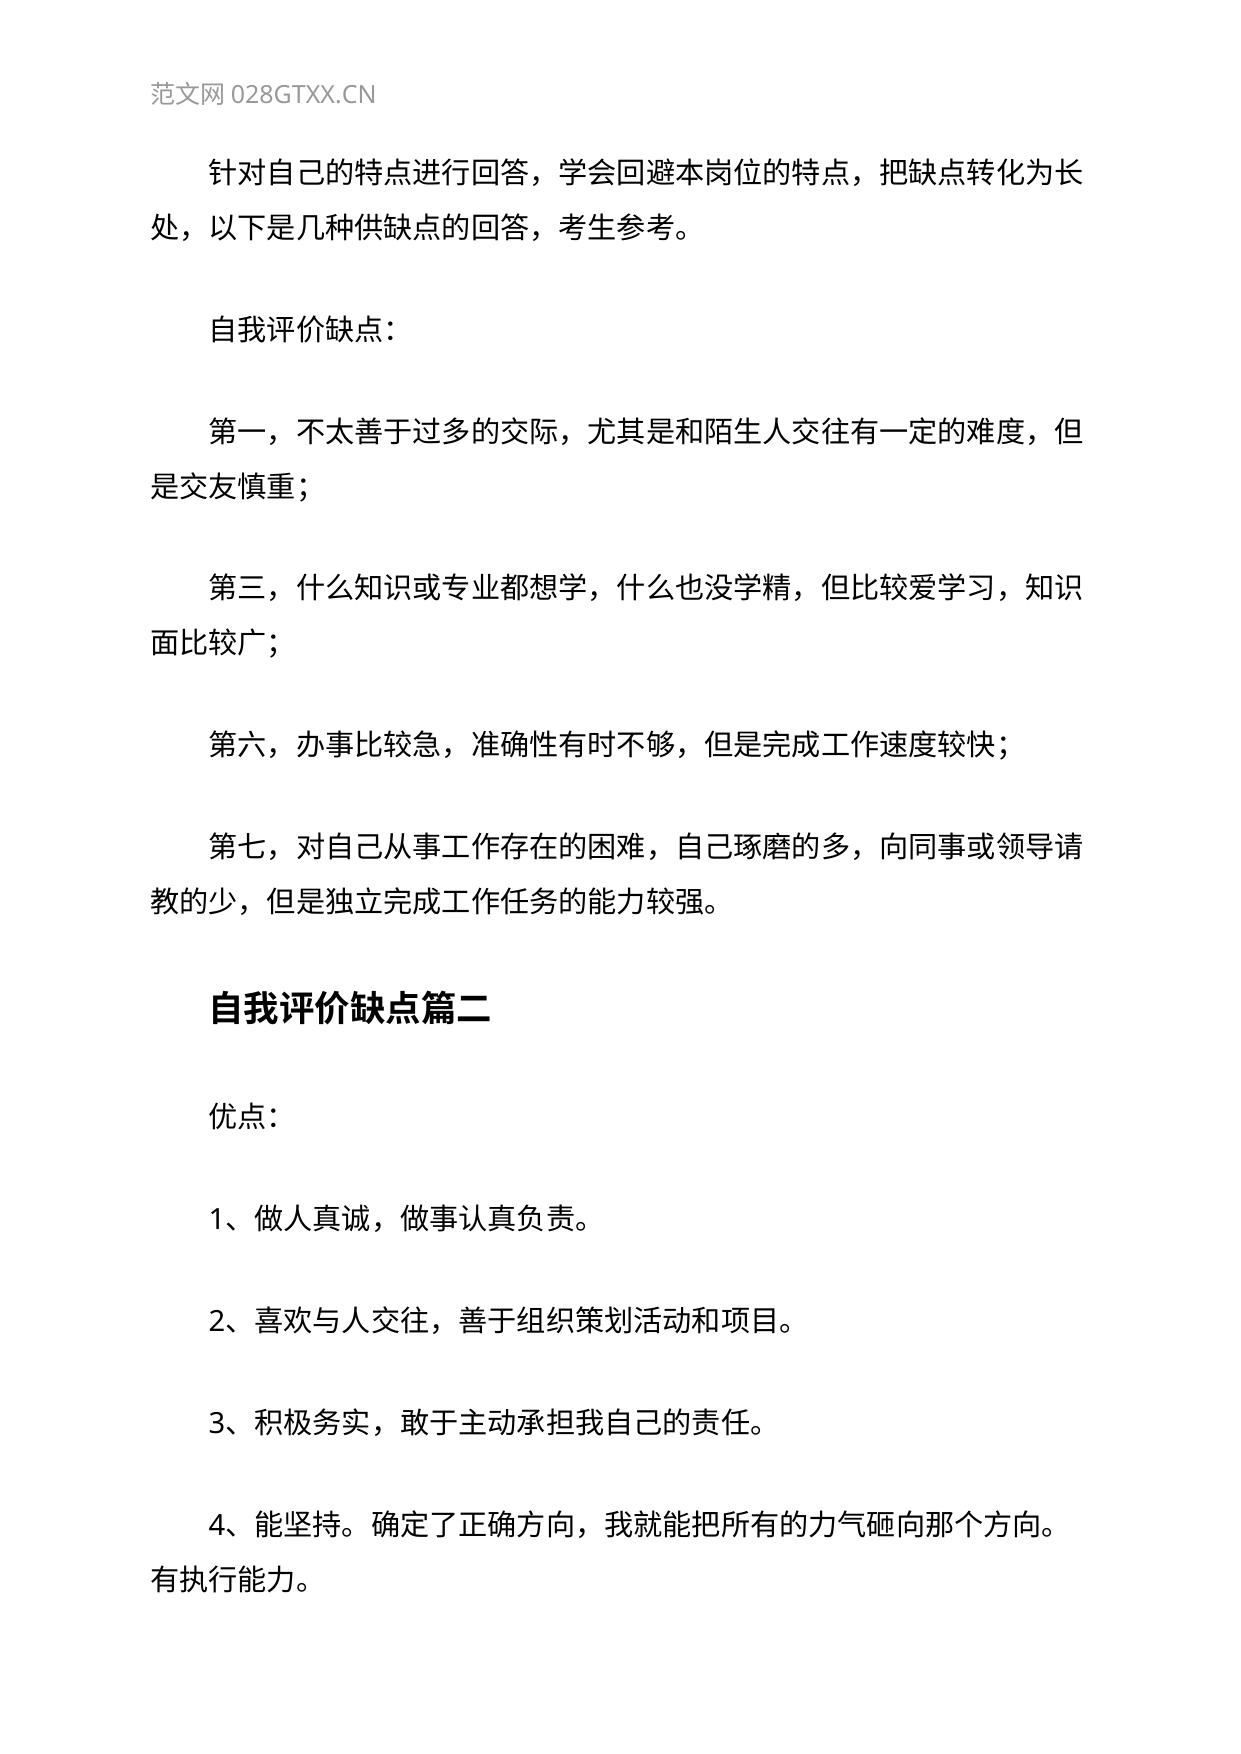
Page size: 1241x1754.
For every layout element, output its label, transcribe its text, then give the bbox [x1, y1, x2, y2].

text 自我评价缺点： [150, 307, 1090, 349]
text 优点： [150, 1094, 1090, 1136]
text 4、能坚持。确定了正确方向，我就能把所有的力气砸向那个方向。有执行能力。 [150, 1501, 1090, 1599]
text 1、做人真诚，做事认真负责。 [150, 1195, 1090, 1238]
text 第一，不太善于过多的交际，尤其是和陌生人交往有一定的难度，但是交友慎重； [150, 408, 1090, 506]
text 第七，对自己从事工作存在的困难，自己琢磨的多，向同事或领导请教的少，但是独立完成工作任务的能力较强。 [150, 823, 1090, 921]
text 自我评价缺点篇二 [150, 980, 1090, 1031]
text 2、喜欢与人交往，善于组织策划活动和项目。 [150, 1297, 1090, 1340]
text 3、积极务实，敢于主动承担我自己的责任。 [150, 1399, 1090, 1442]
text 第三，什么知识或专业都想学，什么也没学精，但比较爱学习，知识面比较广； [150, 565, 1090, 662]
text 第六，办事比较急，准确性有时不够，但是完成工作速度较快； [150, 722, 1090, 764]
text 针对自己的特点进行回答，学会回避本岗位的特点，把缺点转化为长处，以下是几种供缺点的回答，考生参考。 [150, 150, 1090, 247]
